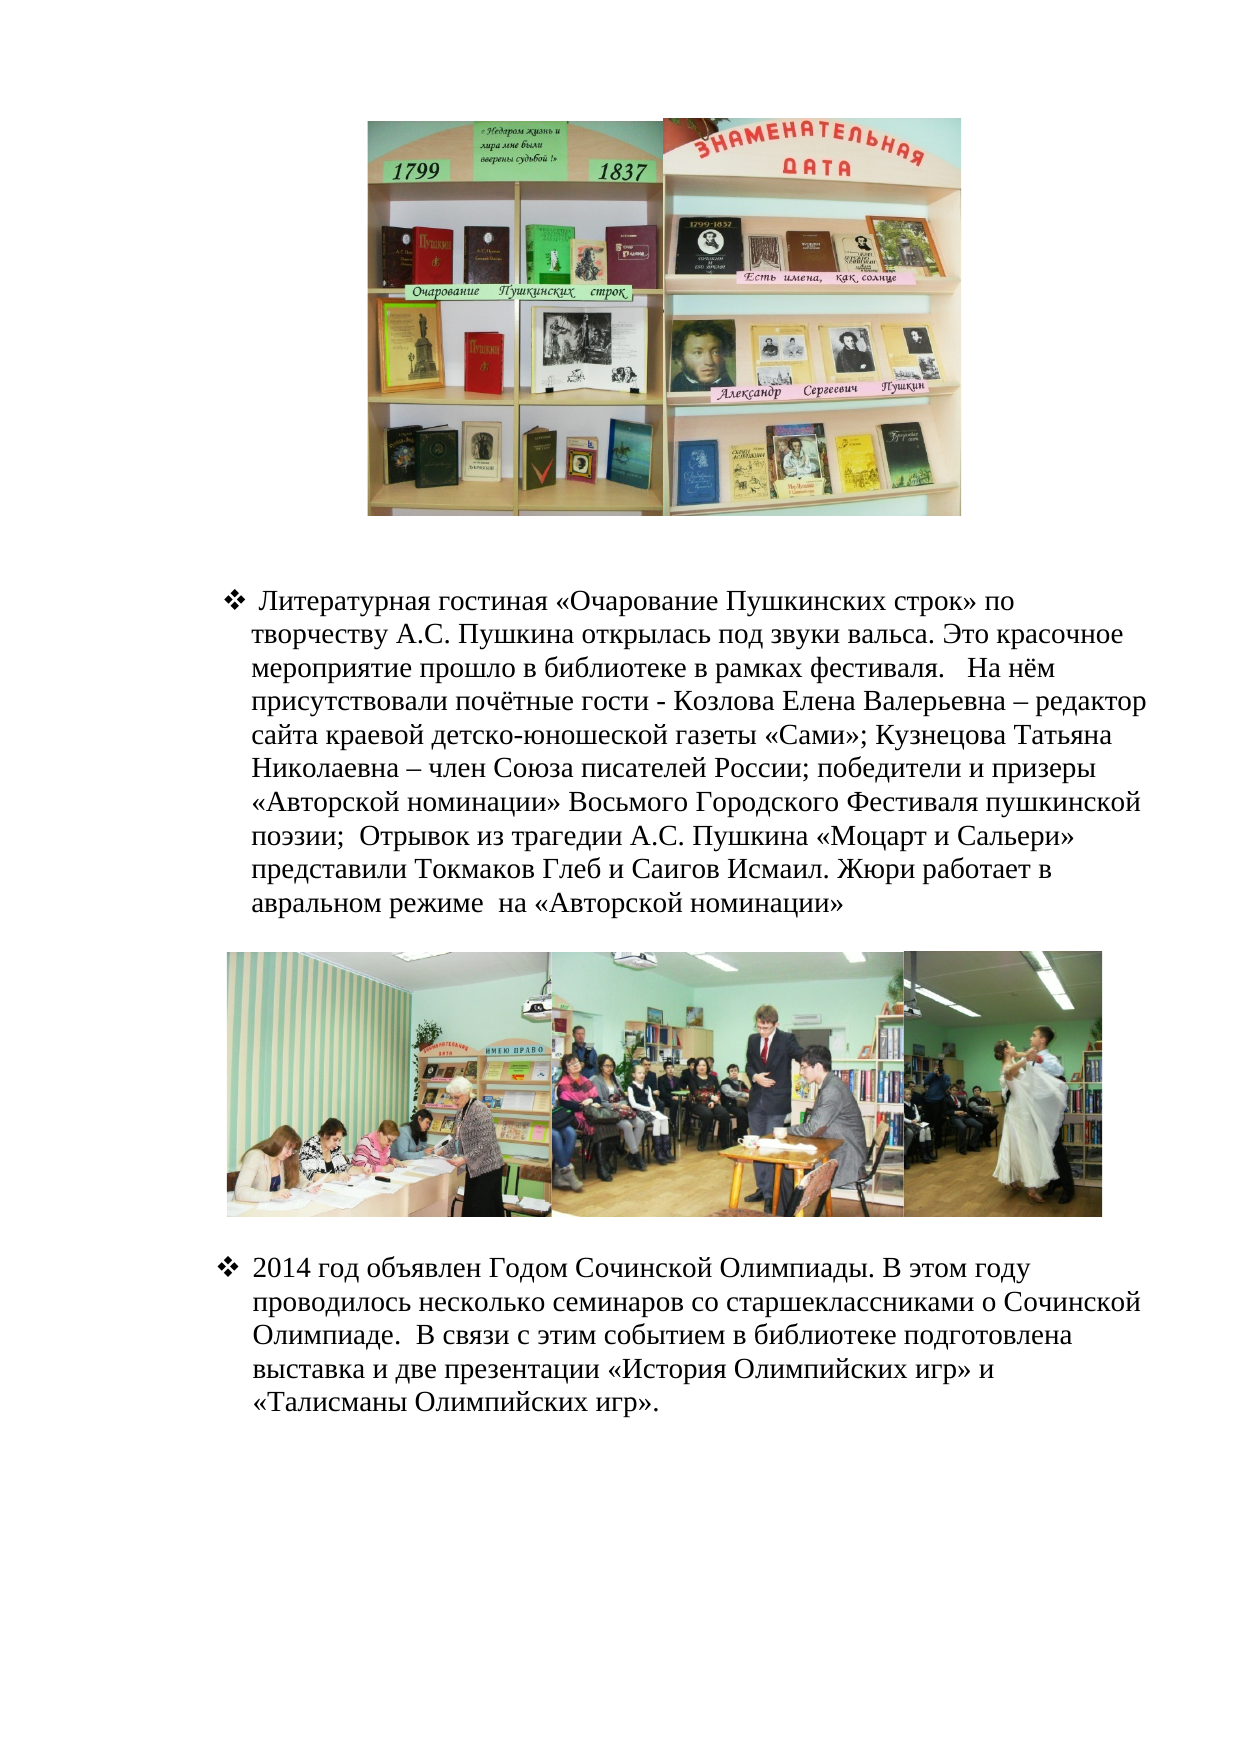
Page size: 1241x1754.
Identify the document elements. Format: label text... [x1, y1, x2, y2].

list Литературная гостиная «Очарование Пушкинских строк» по творчеству А.С. Пушкина открылась под звуки вальса. Это красочное мероприятие прошло в библиотеке в рамках фестиваля. На нём присутствовали почётные гости - Козлова Елена Валерьевна – редактор сайта краевой детско-юношеской газеты «Сами»; Кузнецова Татьяна Николаевна – член Союза писателей России; победители и призеры «Авторской номинации» Восьмого Городского Фестиваля пушкинской поэзии; Отрывок из трагедии А.С. Пушкина «Моцарт и Сальери» представили Токмаков Глеб и Саигов Исмаил. Жюри работает в авральном режиме на «Авторской номинации» [222, 583, 1152, 918]
list 2014 год объявлен Годом Сочинской Олимпиады. В этом году проводилось несколько семинаров со старшеклассниками о Сочинской Олимпиаде. В связи с этим событием в библиотеке подготовлена выставка и две презентации «История Олимпийских игр» и «Талисманы Олимпийских игр». [215, 1250, 1152, 1418]
picture [226, 951, 1103, 1217]
picture [367, 118, 962, 516]
